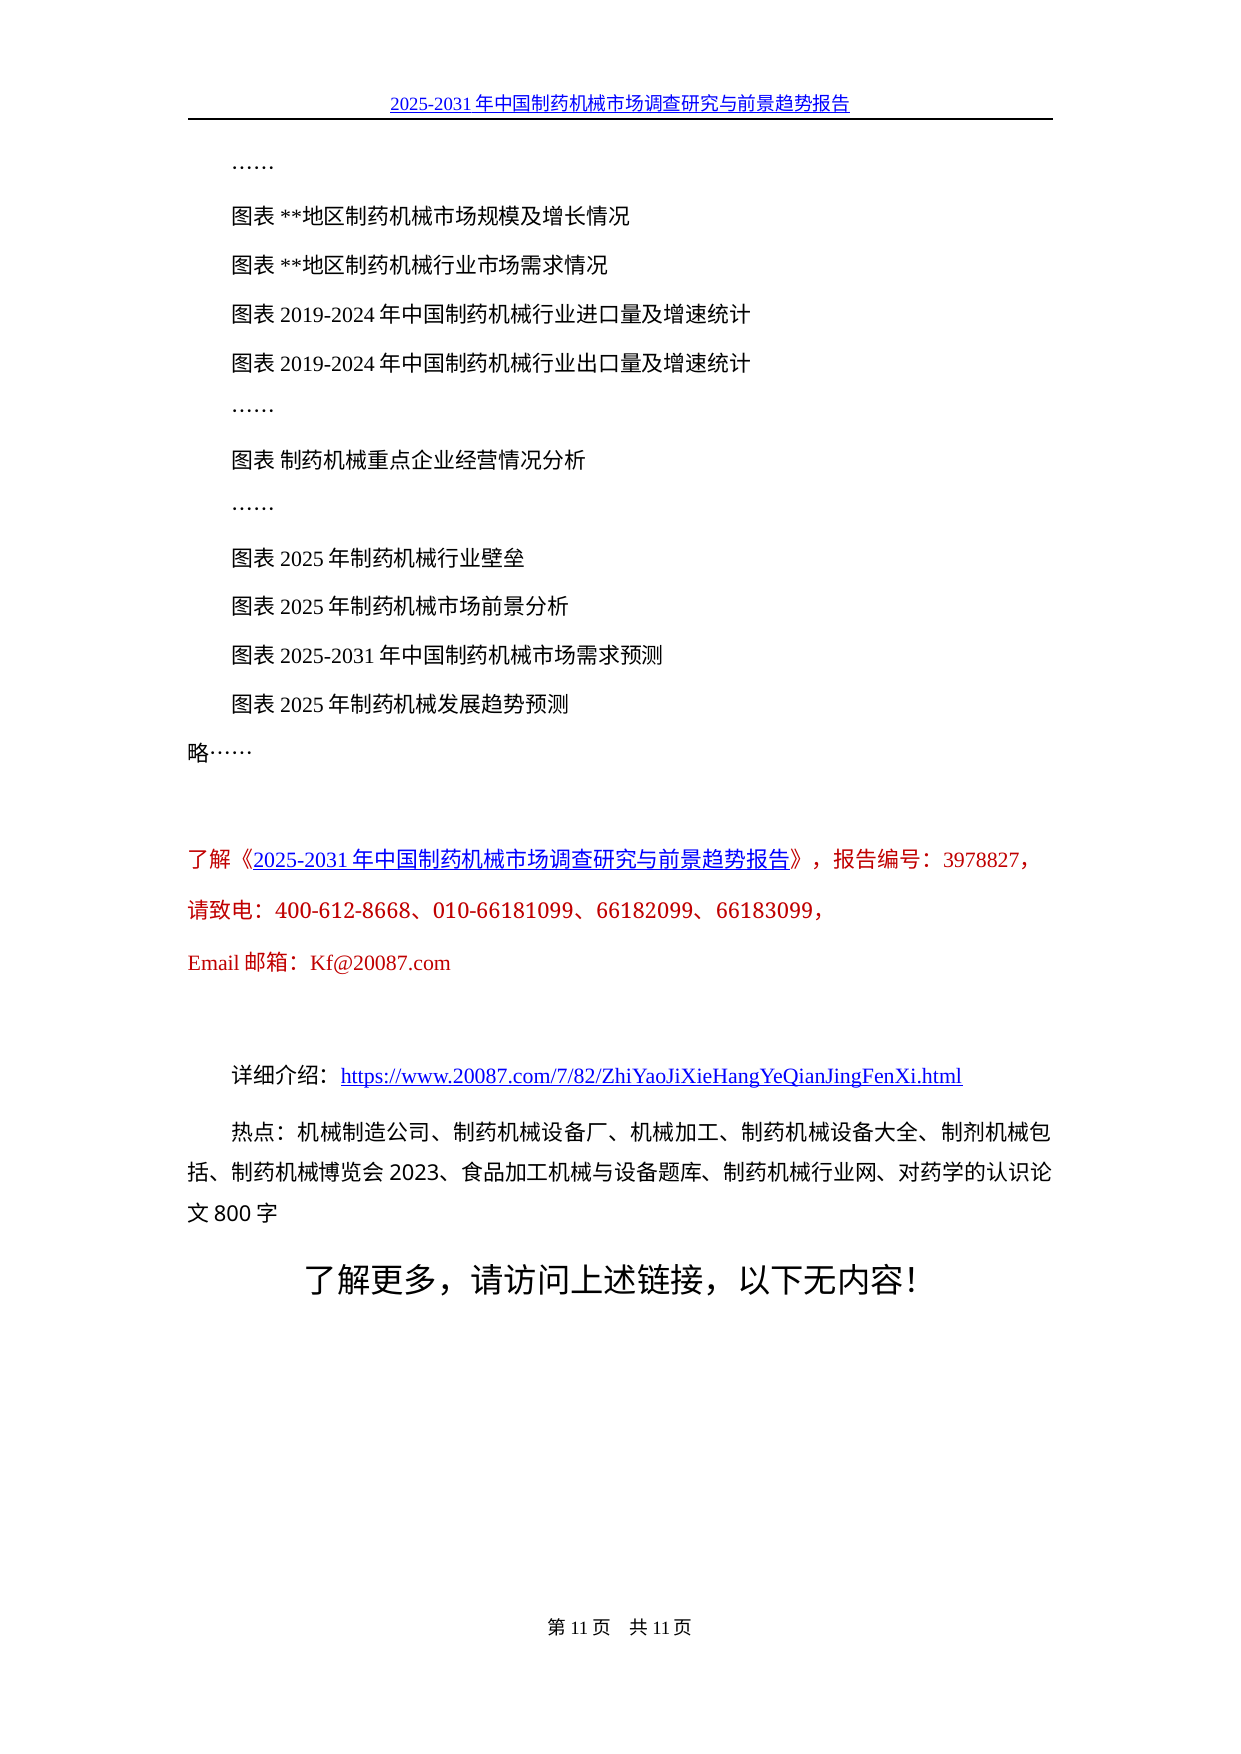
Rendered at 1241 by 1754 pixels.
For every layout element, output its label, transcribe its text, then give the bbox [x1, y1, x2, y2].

text 热点：机械制造公司、制药机械设备厂、机械加工、制药机械设备大全、制剂机械包括、制药机械博览会2023、食品加工机械与设备题库、制药机械行业网、对药学的认识论文800字 [187, 1114, 1053, 1228]
text 了解《2025-2031年中国制药机械市场调查研究与前景趋势报告》，报告编号：3978827， [187, 842, 1053, 874]
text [187, 150, 1053, 768]
text Email邮箱：Kf@20087.com [187, 945, 1053, 977]
title 了解更多，请访问上述链接，以下无内容！ [187, 1246, 1053, 1311]
text 请致电：400-612-8668、010-66181099、66182099、66183099， [187, 893, 1053, 926]
text 详细介绍：https://www.20087.com/7/82/ZhiYaoJiXieHangYeQianJingFenXi.html [187, 1058, 1053, 1090]
